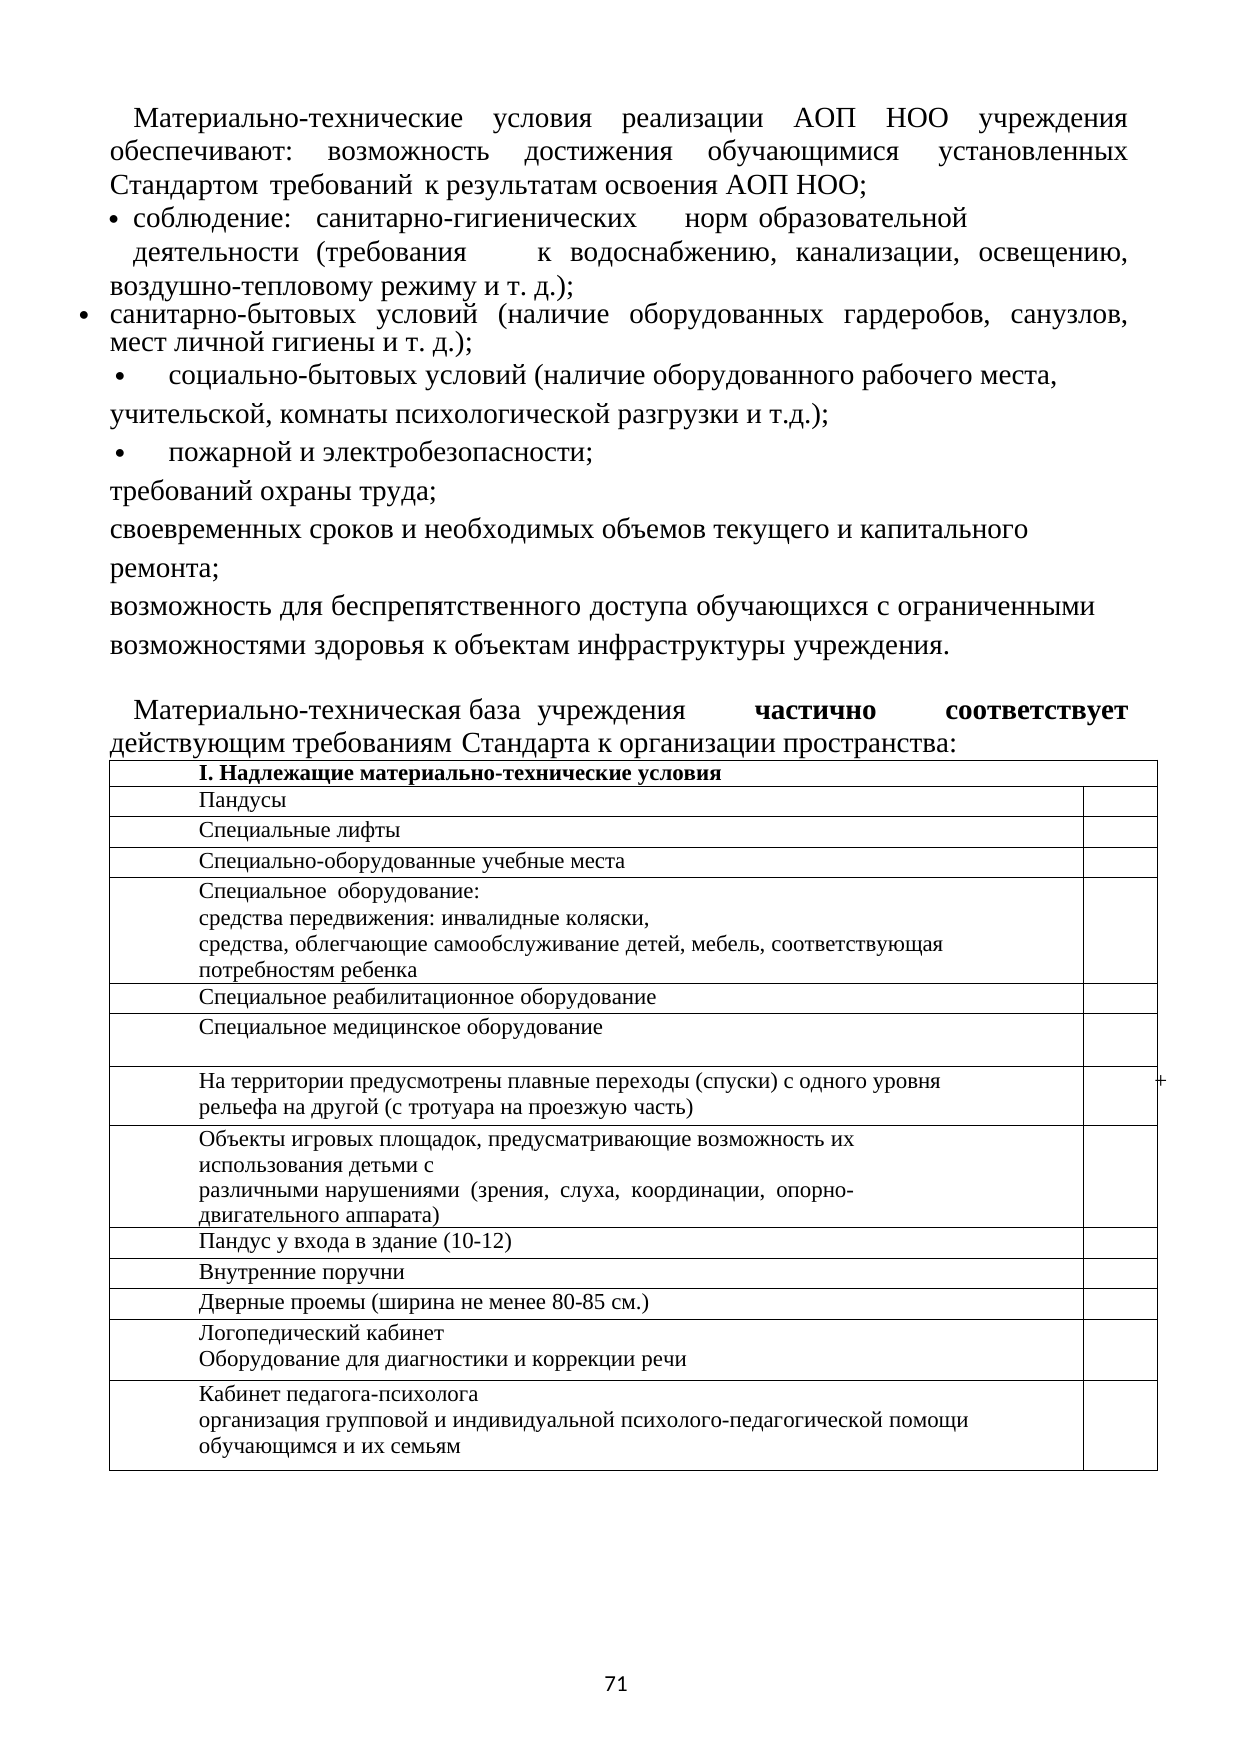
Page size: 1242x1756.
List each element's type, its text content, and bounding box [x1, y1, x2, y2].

list пожарной и электробезопасности; [109, 434, 1128, 468]
table_cell + [1084, 1320, 1157, 1379]
table_cell + [1084, 848, 1157, 877]
list соблюдение: санитарно-гигиенических норм образовательной деятельности (требования к водоснабжению, канализации, освещению, воздушно-тепловому режиму и т. д.); [109, 201, 1128, 301]
list санитарно-бытовых условий (наличие оборудованных гардеробов, санузлов, мест личной гигиены и т. д.); [80, 301, 1128, 357]
table_cell Пандусы [110, 787, 1083, 816]
table_cell Дверные проемы (ширина не менее 80-85 см.) [110, 1289, 1083, 1319]
text Материально-технические условия реализации АОП НОО учреждения обеспечивают: возможность достижения обучающимися установленных Стандартом требований к результатам освоения АОП НОО; [109, 100, 1128, 201]
table_cell Специальные лифты [110, 817, 1083, 847]
text Материально-техническая база учреждения частично соответствует действующим требованиям Стандарта к организации пространства: [109, 692, 1128, 759]
text требований охраны труда; [109, 473, 1128, 506]
list социально-бытовых условий (наличие оборудованного рабочего места, учительской, комнаты психологической разгрузки и т.д.); [109, 357, 1128, 429]
table_cell + [1084, 787, 1157, 816]
table_header I. Надлежащие материально-технические условия [110, 761, 1157, 786]
table_cell [1084, 1381, 1157, 1469]
table_cell Специальное оборудование: средства передвижения: инвалидные коляски, средства, облегчающие самообслуживание детей, мебель, соответствующая потребностям ребенка [110, 878, 1083, 983]
table_cell [1084, 1014, 1157, 1066]
table_cell Специальное медицинское оборудование [110, 1014, 1083, 1066]
table_cell [1084, 984, 1157, 1013]
table_cell Внутренние поручни [110, 1259, 1083, 1288]
table_cell + [1084, 1067, 1157, 1125]
table_cell Объекты игровых площадок, предусматривающие возможность их использования детьми с различными нарушениями (зрения, слуха, координации, опорно- двигательного аппарата) [110, 1126, 1083, 1227]
table_cell [1084, 1126, 1157, 1227]
table_cell Специальное реабилитационное оборудование [110, 984, 1083, 1013]
table_cell [1084, 817, 1157, 847]
table_cell Кабинет педагога-психолога организация групповой и индивидуальной психолого-педагогической помощи обучающимся и их семьям [110, 1381, 1083, 1469]
table_cell + [1084, 1289, 1157, 1319]
text возможность для беспрепятственного доступа обучающихся с ограниченными возможностями здоровья к объектам инфраструктуры учреждения. [109, 588, 1128, 661]
table_cell [1084, 1259, 1157, 1288]
text своевременных сроков и необходимых объемов текущего и капитального ремонта; [109, 511, 1128, 583]
table_cell Логопедический кабинет Оборудование для диагностики и коррекции речи [110, 1320, 1083, 1379]
table_cell Пандус у входа в здание (10-12) [110, 1228, 1083, 1258]
table_cell На территории предусмотрены плавные переходы (спуски) с одного уровня рельефа на другой (с тротуара на проезжую часть) [110, 1067, 1083, 1125]
table_cell Специально-оборудованные учебные места [110, 848, 1083, 877]
table_cell + [1084, 1228, 1157, 1258]
table_cell + [1084, 878, 1157, 983]
